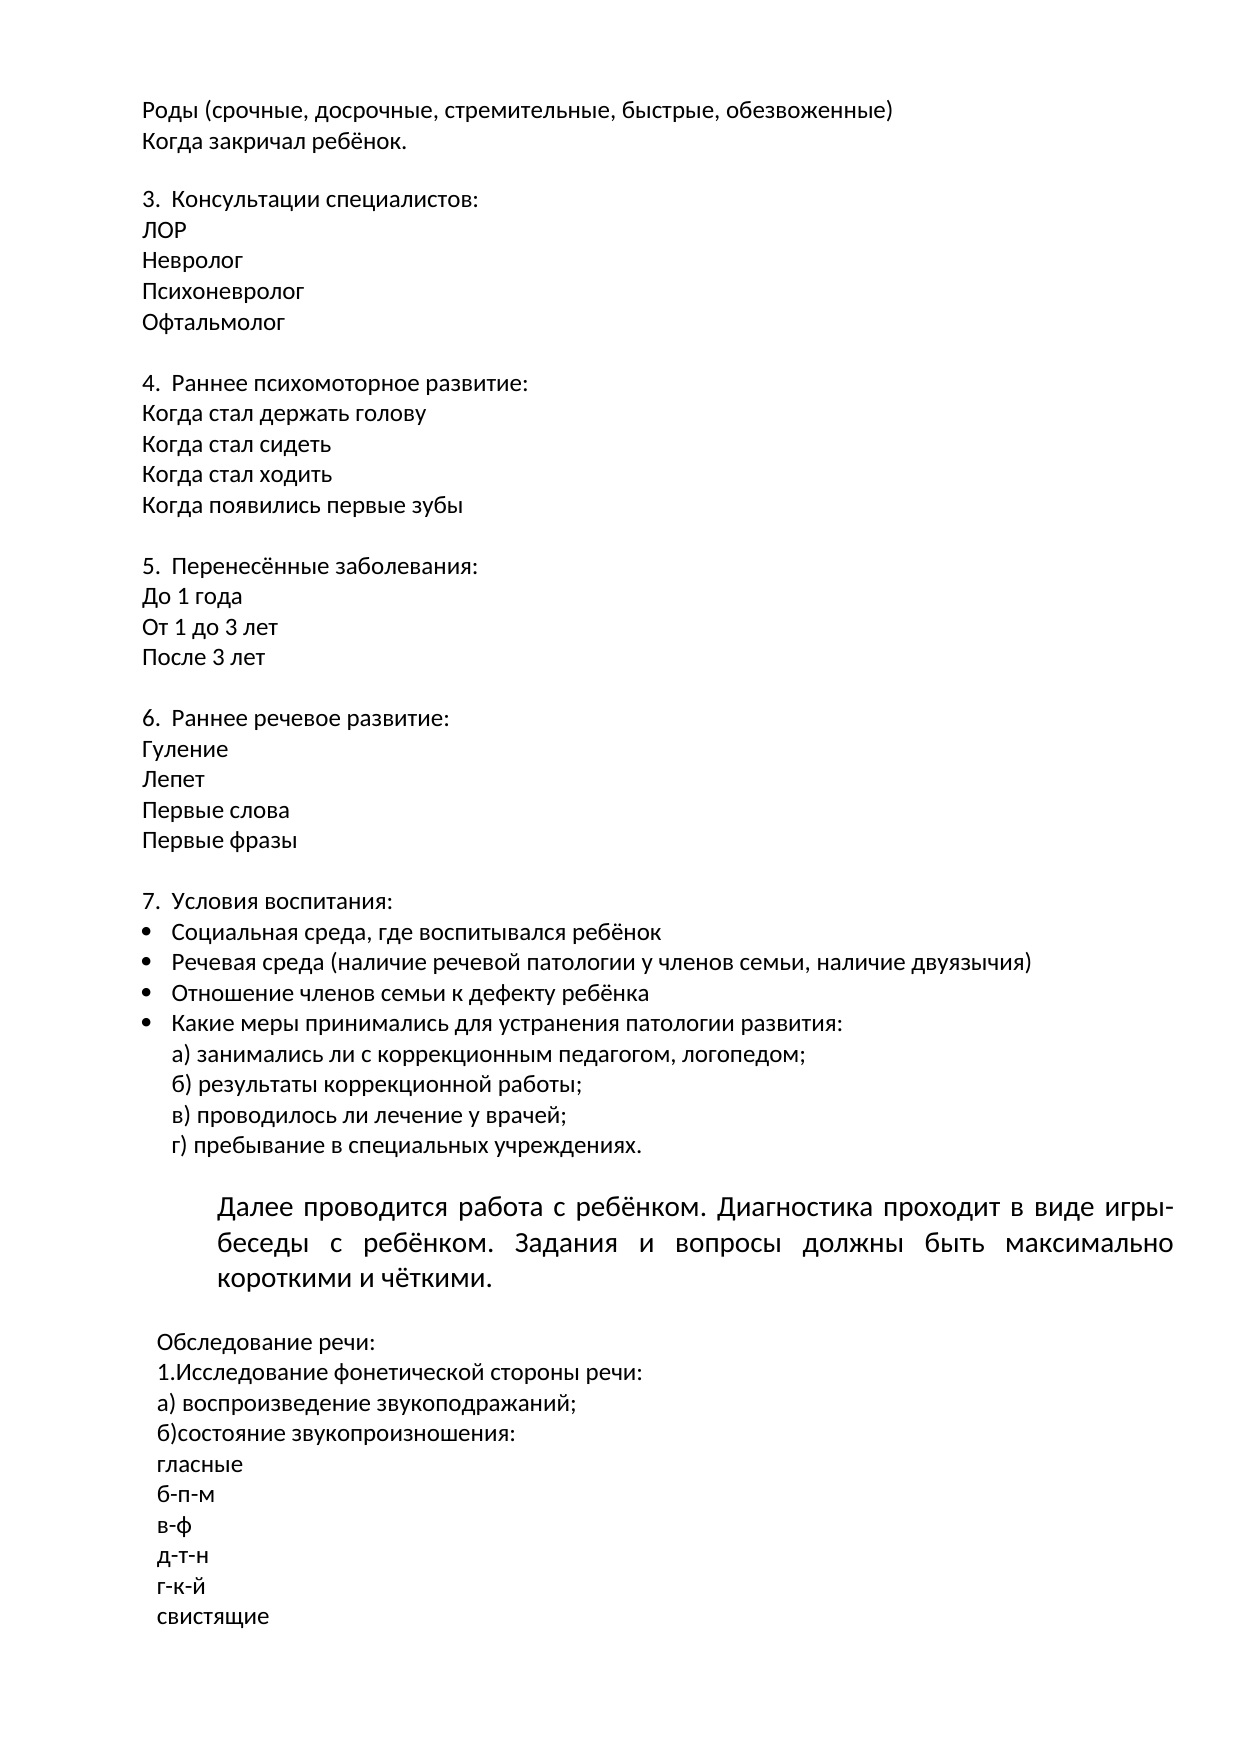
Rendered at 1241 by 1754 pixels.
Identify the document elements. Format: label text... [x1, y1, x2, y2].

list Когда стал сидеть [142, 428, 1175, 458]
list в-ф [157, 1509, 1175, 1539]
list Офтальмолог [142, 306, 1175, 336]
list Лепет [142, 763, 1175, 794]
list Социальная среда, где воспитывался ребёнок [142, 916, 1175, 947]
list а) занимались ли с коррекционным педагогом, логопедом; [171, 1038, 1175, 1069]
list свистящие [157, 1600, 1175, 1631]
list 1.Исследование фонетической стороны речи: [157, 1356, 1175, 1387]
list Условия воспитания: [142, 886, 1175, 916]
list а) воспроизведение звукоподражаний; [157, 1387, 1175, 1417]
list Первые слова [142, 794, 1175, 824]
list После 3 лет [142, 641, 1175, 672]
list Когда стал ходить [142, 458, 1175, 489]
list Какие меры принимались для устранения патологии развития: [142, 1008, 1175, 1038]
list Перенесённые заболевания: [142, 550, 1175, 580]
list До 1 года [142, 580, 1175, 611]
list Гуление [142, 733, 1175, 763]
list Когда закричал ребёнок. [142, 125, 1175, 156]
list б-п-м [157, 1478, 1175, 1509]
list Раннее речевое развитие: [142, 702, 1175, 733]
list д-т-н [157, 1539, 1175, 1570]
list г) пребывание в специальных учреждениях. [171, 1130, 1175, 1160]
list в) проводилось ли лечение у врачей; [171, 1099, 1175, 1130]
list Консультации специалистов: [142, 183, 1175, 214]
list Раннее психомоторное развитие: [142, 367, 1175, 397]
list Невролог [142, 244, 1175, 275]
list гласные [157, 1448, 1175, 1478]
list ЛОР [142, 214, 1175, 244]
list Когда стал держать голову [142, 397, 1175, 428]
list Далее проводится работа с ребёнком. Диагностика проходит в виде игры-беседы с ребёнком. Задания и вопросы должны быть максимально короткими и чёткими. [217, 1188, 1175, 1295]
list Психоневролог [142, 275, 1175, 306]
list Речевая среда (наличие речевой патологии у членов семьи, наличие двуязычия) [142, 947, 1175, 977]
list Отношение членов семьи к дефекту ребёнка [142, 977, 1175, 1008]
list б)состояние звукопроизношения: [157, 1417, 1175, 1448]
list Роды (срочные, досрочные, стремительные, быстрые, обезвоженные) [142, 94, 1175, 125]
list б) результаты коррекционной работы; [171, 1069, 1175, 1099]
list г-к-й [157, 1570, 1175, 1600]
list Обследование речи: [157, 1326, 1175, 1356]
list От 1 до 3 лет [142, 611, 1175, 641]
list Первые фразы [142, 824, 1175, 855]
list Когда появились первые зубы [142, 489, 1175, 519]
